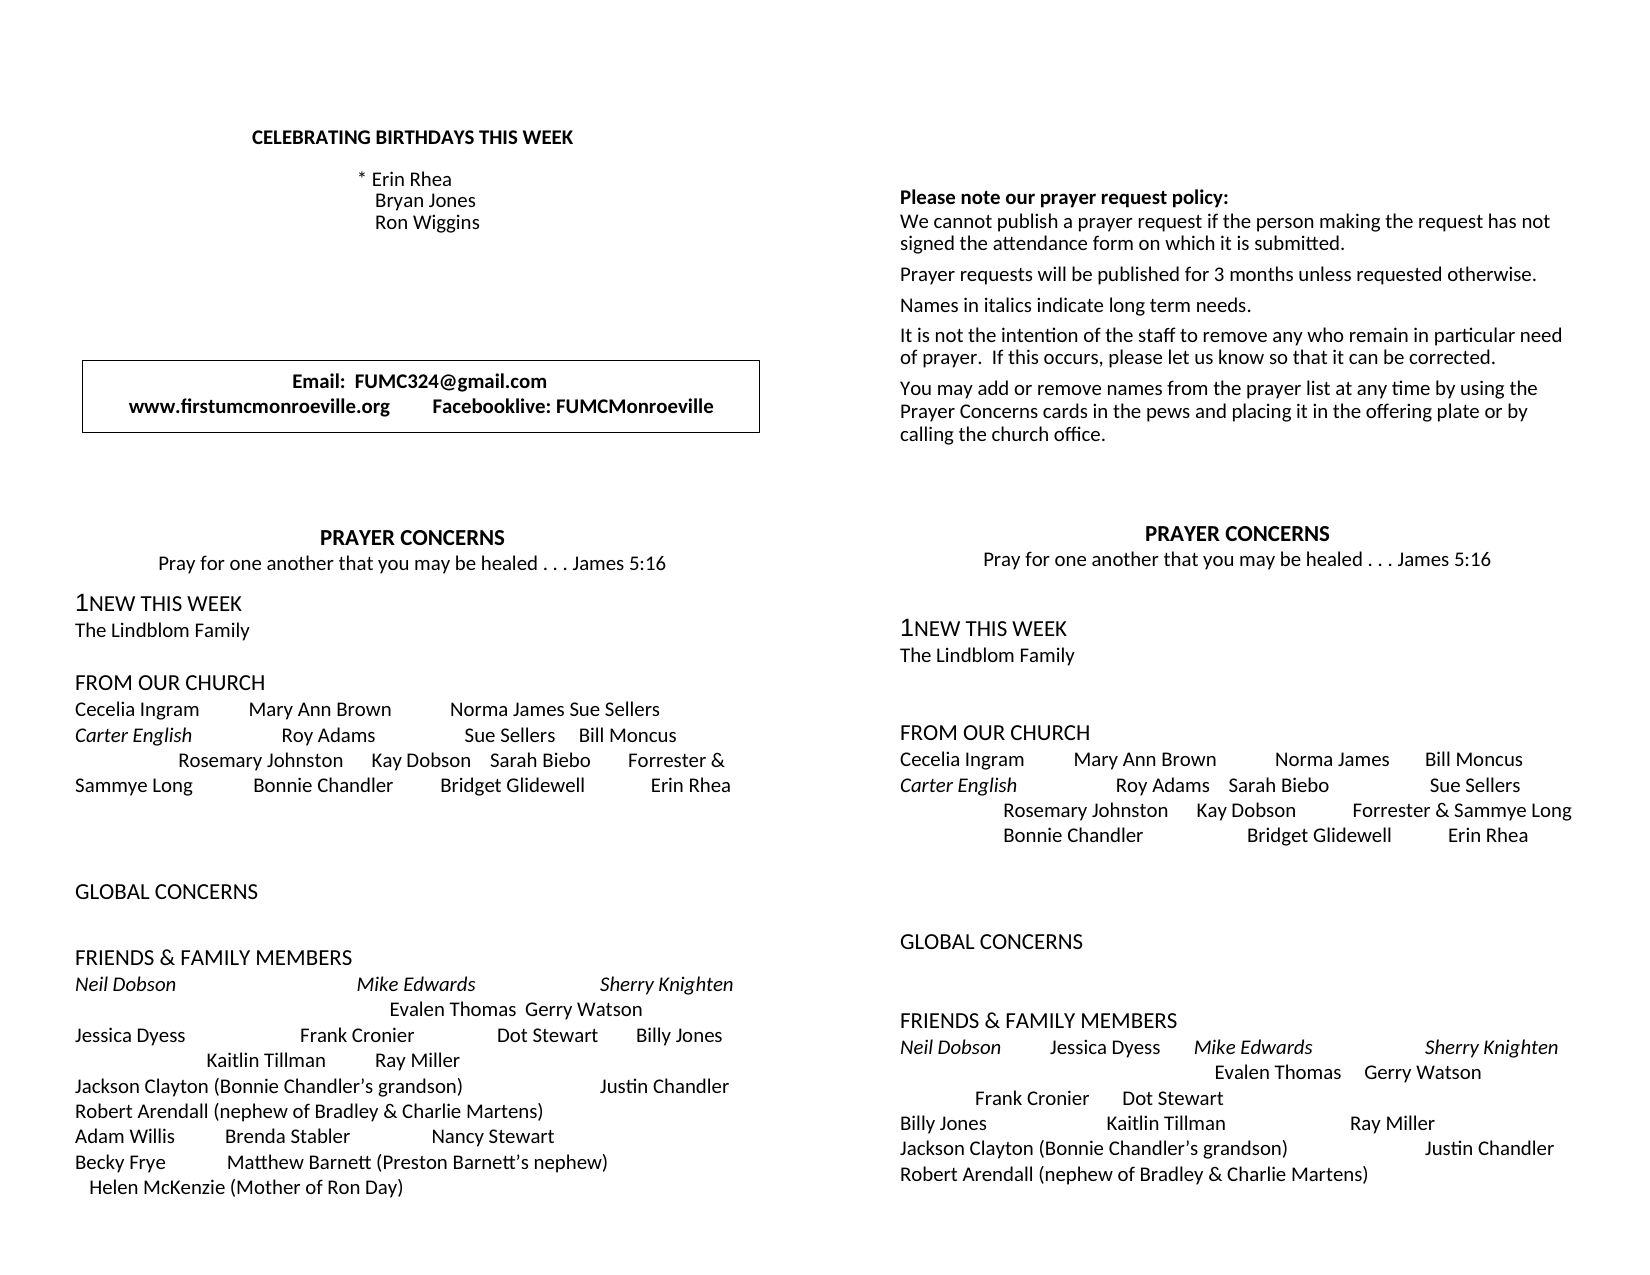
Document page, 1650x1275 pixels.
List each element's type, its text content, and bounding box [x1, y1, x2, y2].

text Cecelia Ingram Mary Ann Brown Norma James Bill Moncus [900, 746, 1575, 772]
text Ron Wiggins [75, 212, 750, 234]
text Names in italics indicate long term needs. [900, 294, 1575, 317]
text Jackson Clayton (Bonnie Chandler’s grandson) Justin Chandler [75, 1073, 750, 1098]
text CELEBRATING BIRTHDAYS THIS WEEK [75, 128, 750, 149]
text FROM OUR CHURCH [900, 718, 1575, 746]
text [75, 1149, 750, 1174]
text Prayer requests will be published for 3 months unless requested otherwise. [900, 263, 1575, 286]
text * Erin Rhea [75, 169, 750, 191]
text You may add or remove names from the prayer list at any time by using the Prayer Concerns cards in the pews and placing it in the offering plate or by [900, 378, 1575, 423]
text Carter English Roy Adams Sue Sellers Bill Moncus Rosemary Johnston Kay Dobson Sarah Biebo Forrester & Sammye Long Bonnie Chandler Bridget Glidewell Erin Rhea [75, 722, 750, 798]
text We cannot publish a prayer request if the person making the request has not signed the attendance form on which it is submitted. [900, 210, 1575, 256]
text Pray for one another that you may be healed . . . James 5:16 [75, 550, 750, 576]
text PRAYER CONCERNS [75, 527, 750, 550]
text PRAYER CONCERNS [900, 522, 1575, 546]
text FROM OUR CHURCH [75, 668, 750, 696]
text Cecelia Ingram Mary Ann Brown Norma James Sue Sellers [75, 696, 750, 722]
text NEW THIS WEEK [900, 613, 1575, 642]
text It is not the intention of the staff to remove any who remain in particular need of prayer. If this occurs, please let us know so that it can be corrected. [900, 324, 1575, 370]
text Please note our prayer request policy: [900, 185, 1575, 210]
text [75, 1124, 750, 1149]
text NEW THIS WEEK [75, 588, 750, 618]
text The Lindblom Family [900, 642, 1575, 668]
text Helen McKenzie (Mother of Ron Day) [75, 1174, 750, 1200]
text Robert Arendall (nephew of Bradley & Charlie Martens) [75, 1098, 750, 1124]
text Jackson Clayton (Bonnie Chandler’s grandson) Justin Chandler [900, 1136, 1575, 1161]
text GLOBAL CONCERNS [75, 877, 750, 905]
text Neil Dobson Jessica Dyess Mike Edwards Sherry Knighten Evalen Thomas Gerry Watson Frank Cronier Dot Stewart [900, 1034, 1575, 1110]
text FRIENDS & FAMILY MEMBERS [75, 943, 750, 971]
text Pray for one another that you may be healed . . . James 5:16 [900, 546, 1575, 572]
text Billy Jones Kaitlin Tillman Ray Miller [900, 1110, 1575, 1136]
text Robert Arendall (nephew of Bradley & Charlie Martens) [900, 1161, 1575, 1186]
text calling the church office. [900, 423, 1575, 446]
text FRIENDS & FAMILY MEMBERS [900, 1006, 1575, 1034]
text Carter English Roy Adams Sarah Biebo Sue Sellers Rosemary Johnston Kay Dobson Forrester & Sammye Long Bonnie Chandler Bridget Glidewell Erin Rhea [900, 772, 1575, 848]
text Neil Dobson Mike Edwards Sherry Knighten Evalen Thomas Gerry Watson Jessica Dyess Frank Cronier Dot Stewart Billy Jones Kaitlin Tillman Ray Miller [75, 971, 750, 1073]
text Bryan Jones [75, 191, 750, 212]
text GLOBAL CONCERNS [900, 927, 1575, 955]
text The Lindblom Family [75, 618, 750, 643]
